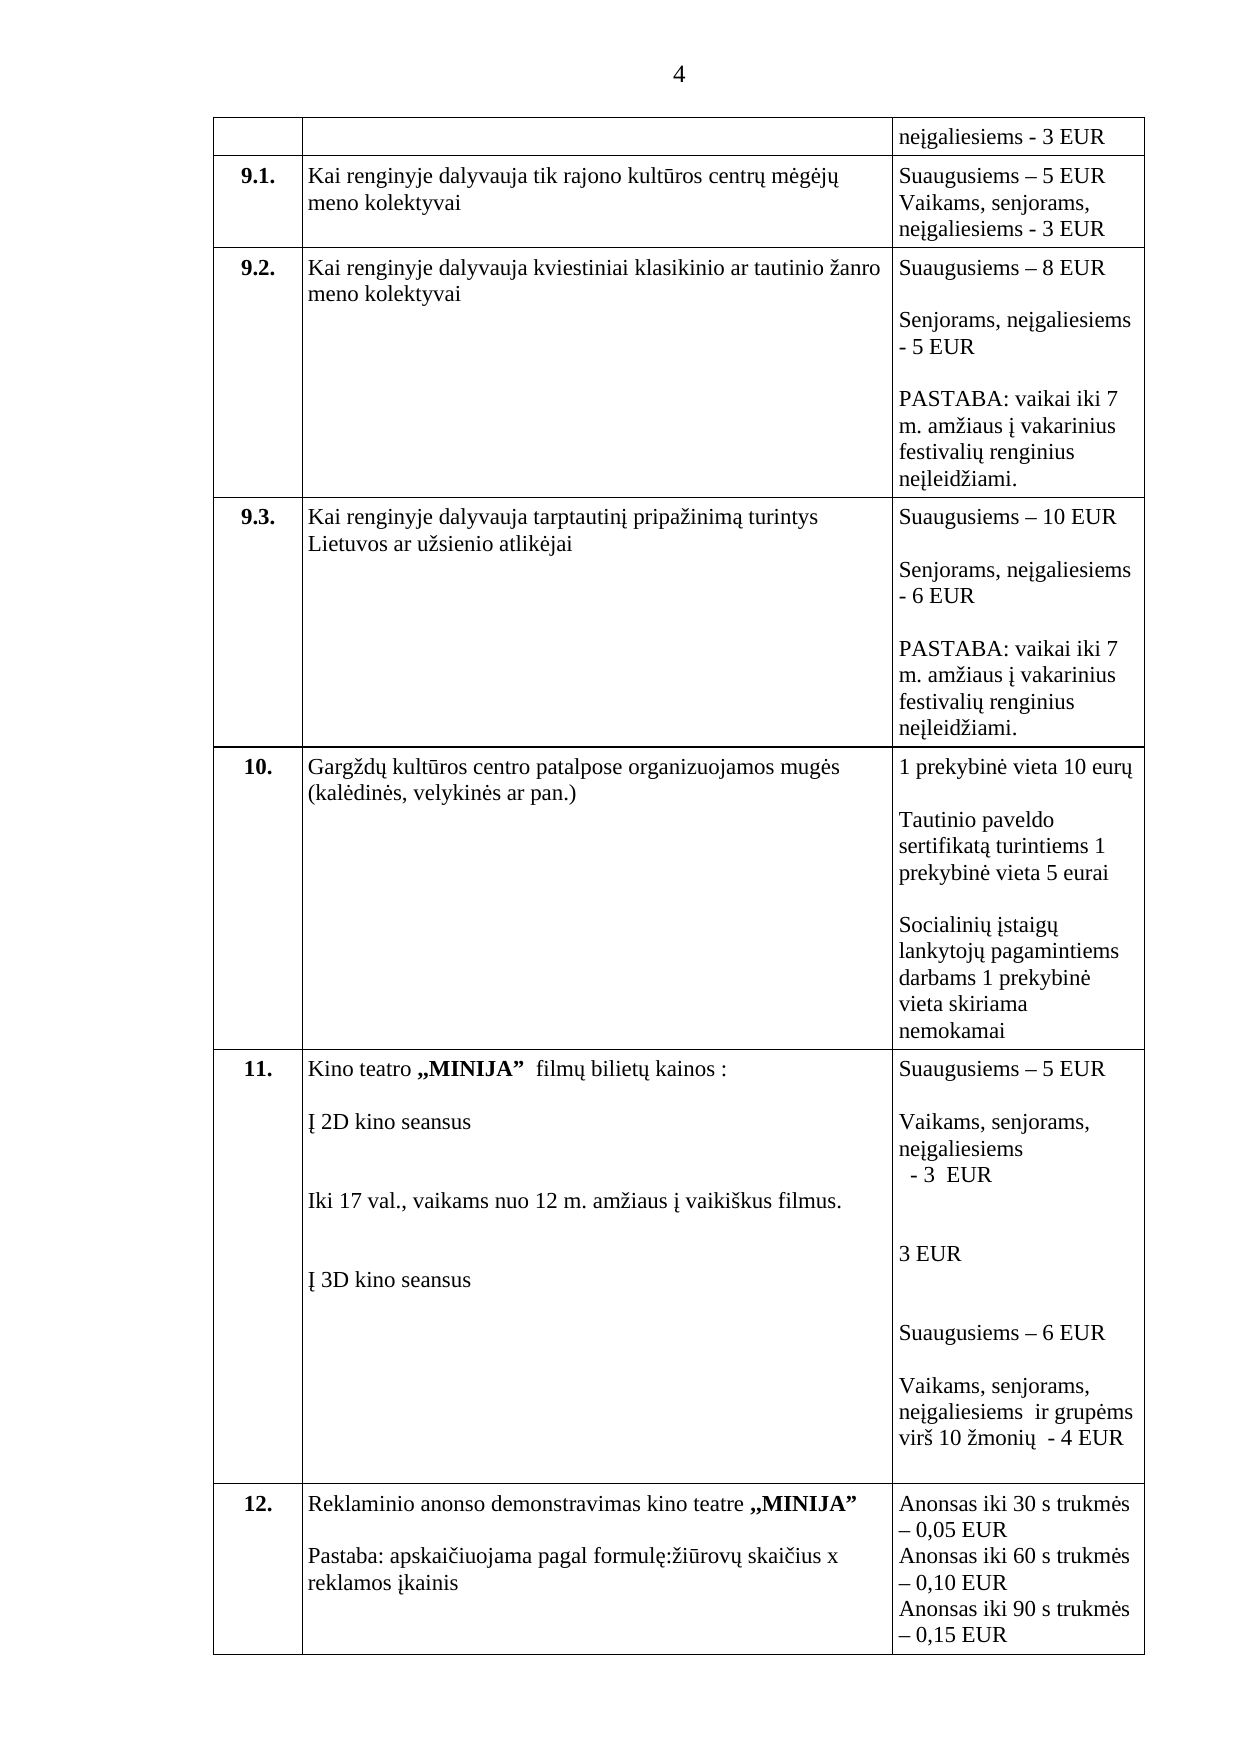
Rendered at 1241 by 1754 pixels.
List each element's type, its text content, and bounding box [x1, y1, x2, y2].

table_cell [893, 118, 1144, 155]
table_cell Suaugusiems – 8 EUR Senjorams, neįgaliesiems - 5 EUR PASTABA: vaikai iki 7 m. amžiaus į vakarinius festivalių renginius neįleidžiami. [893, 248, 1144, 497]
table_cell 9.3. [214, 498, 302, 746]
table_cell 12. [214, 1484, 302, 1653]
table_cell Kai renginyje dalyvauja tik rajono kultūros centrų mėgėjų meno kolektyvai [303, 156, 892, 247]
table_cell Gargždų kultūros centro patalpose organizuojamos mugės (kalėdinės, velykinės ar pan.) [303, 748, 892, 1049]
table_cell Kino teatro ,,MINIJA” filmų bilietų kainos : Į 2D kino seansus Iki 17 val., vaikams nuo 12 m. amžiaus į vaikiškus filmus. Į 3D kino seansus [303, 1050, 892, 1483]
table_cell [303, 118, 892, 155]
table_cell 9.1. [214, 156, 302, 247]
table_cell 10. [214, 748, 302, 1049]
table_cell 9. [214, 118, 302, 155]
table_cell Reklaminio anonso demonstravimas kino teatre ,,MINIJA” Pastaba: apskaičiuojama pagal formulę:žiūrovų skaičius x reklamos įkainis [303, 1484, 892, 1653]
table_cell Anonsas iki 30 s trukmės – 0,05 EUR Anonsas iki 60 s trukmės – 0,10 EUR Anonsas iki 90 s trukmės – 0,15 EUR [893, 1484, 1144, 1653]
table_cell 11. [214, 1050, 302, 1483]
table_cell Suaugusiems – 5 EUR Vaikams, senjorams, neįgaliesiems - 3 EUR 3 EUR Suaugusiems – 6 EUR Vaikams, senjorams, neįgaliesiems ir grupėms virš 10 žmonių - 4 EUR [893, 1050, 1144, 1483]
table_cell 1 prekybinė vieta 10 eurų Tautinio paveldo sertifikatą turintiems 1 prekybinė vieta 5 eurai Socialinių įstaigų lankytojų pagamintiems darbams 1 prekybinė vieta skiriama nemokamai [893, 748, 1144, 1049]
table_cell Kai renginyje dalyvauja tarptautinį pripažinimą turintys Lietuvos ar užsienio atlikėjai [303, 498, 892, 746]
table_cell Suaugusiems – 10 EUR Senjorams, neįgaliesiems - 6 EUR PASTABA: vaikai iki 7 m. amžiaus į vakarinius festivalių renginius neįleidžiami. [893, 498, 1144, 746]
table_cell 9.2. [214, 248, 302, 497]
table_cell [893, 156, 1144, 247]
table_cell Kai renginyje dalyvauja kviestiniai klasikinio ar tautinio žanro meno kolektyvai [303, 248, 892, 497]
